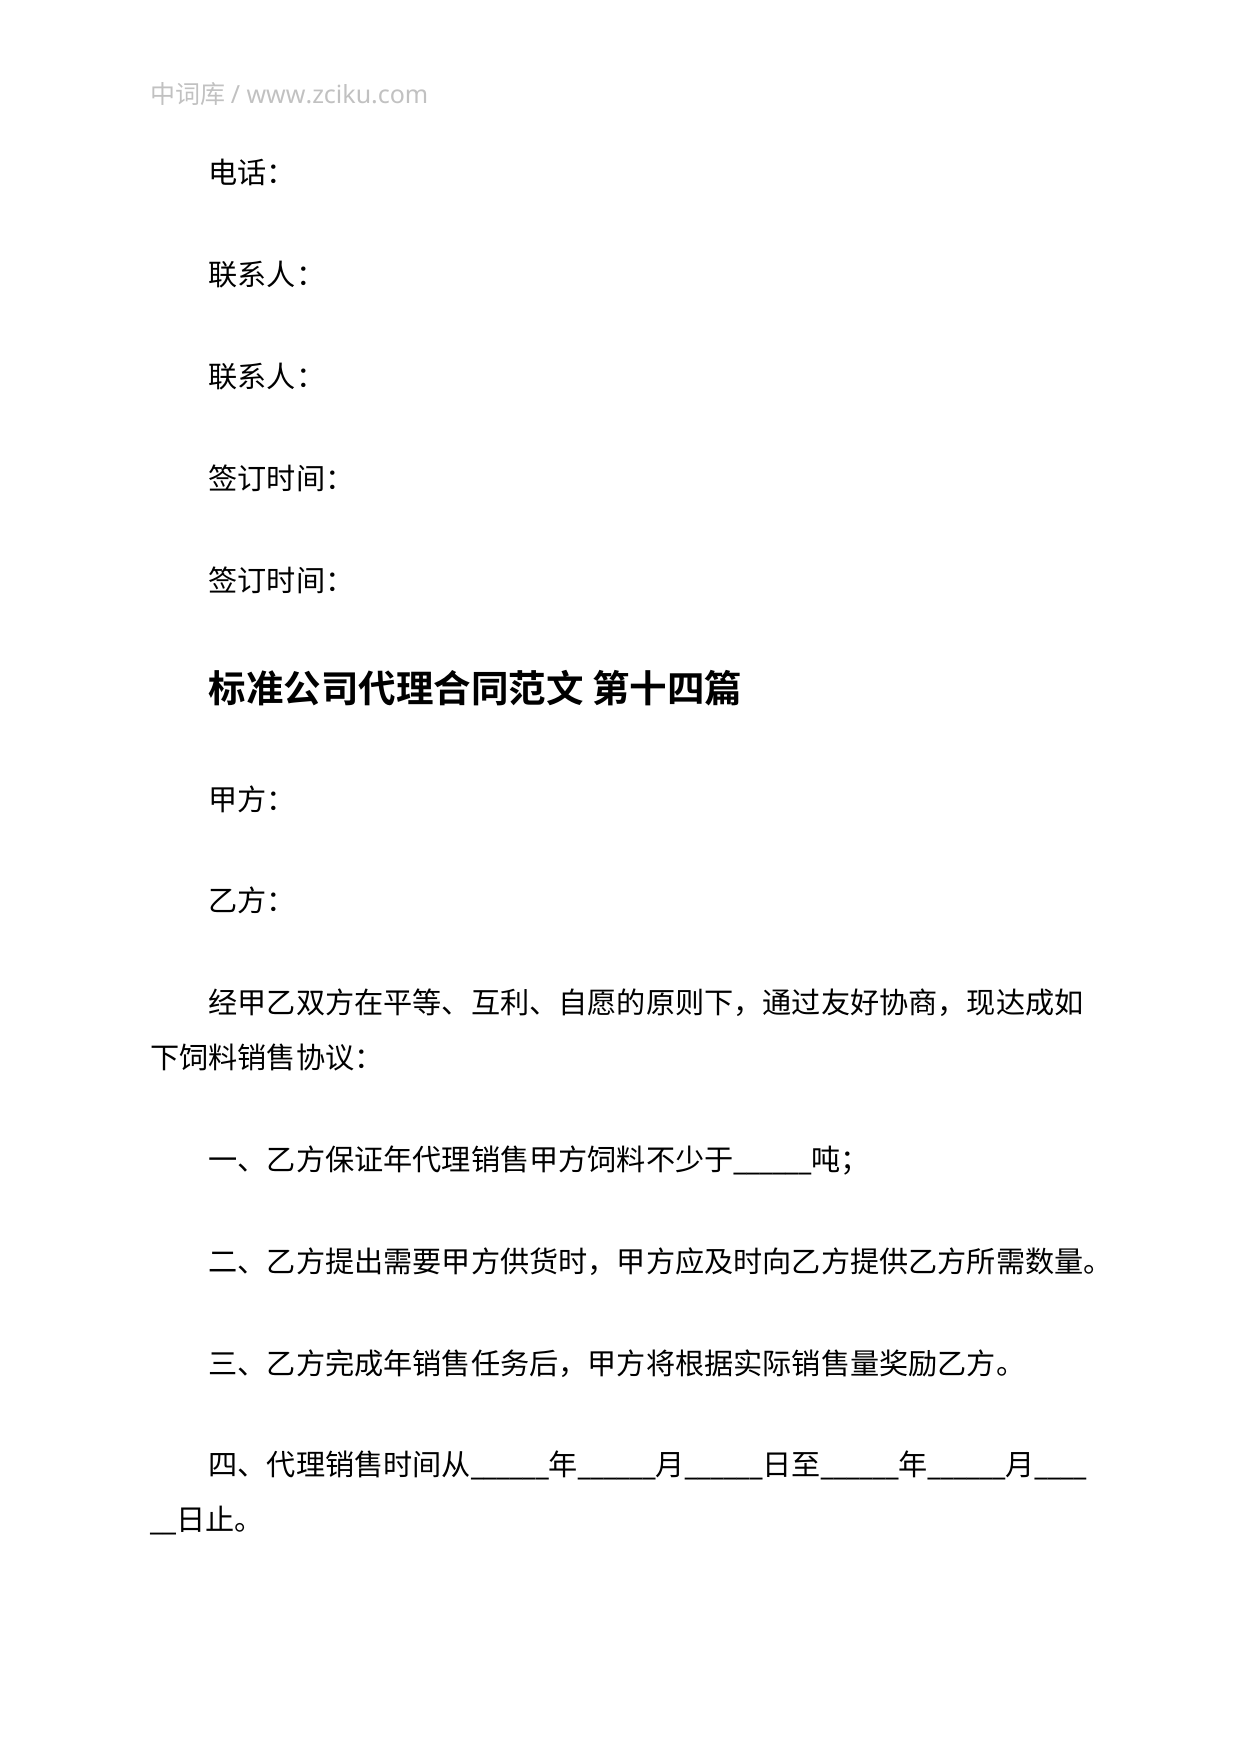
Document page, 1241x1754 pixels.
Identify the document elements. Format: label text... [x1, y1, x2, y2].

text 乙方： [150, 878, 1090, 920]
text 标准公司代理合同范文 第十四篇 [150, 659, 1090, 713]
text 联系人： [150, 252, 1090, 294]
text 经甲乙双方在平等、互利、自愿的原则下，通过友好协商，现达成如下饲料销售协议： [150, 980, 1090, 1077]
text 二、乙方提出需要甲方供货时，甲方应及时向乙方提供乙方所需数量。 [150, 1238, 1090, 1281]
text 四、代理销售时间从______年______月______日至______年______月______日止。 [150, 1442, 1090, 1539]
text 签订时间： [150, 455, 1090, 498]
text 三、乙方完成年销售任务后，甲方将根据实际销售量奖励乙方。 [150, 1340, 1090, 1382]
text 联系人： [150, 353, 1090, 396]
text 一、乙方保证年代理销售甲方饲料不少于______吨； [150, 1136, 1090, 1179]
text 电话： [150, 150, 1090, 192]
text 签订时间： [150, 557, 1090, 599]
text 甲方： [150, 776, 1090, 818]
